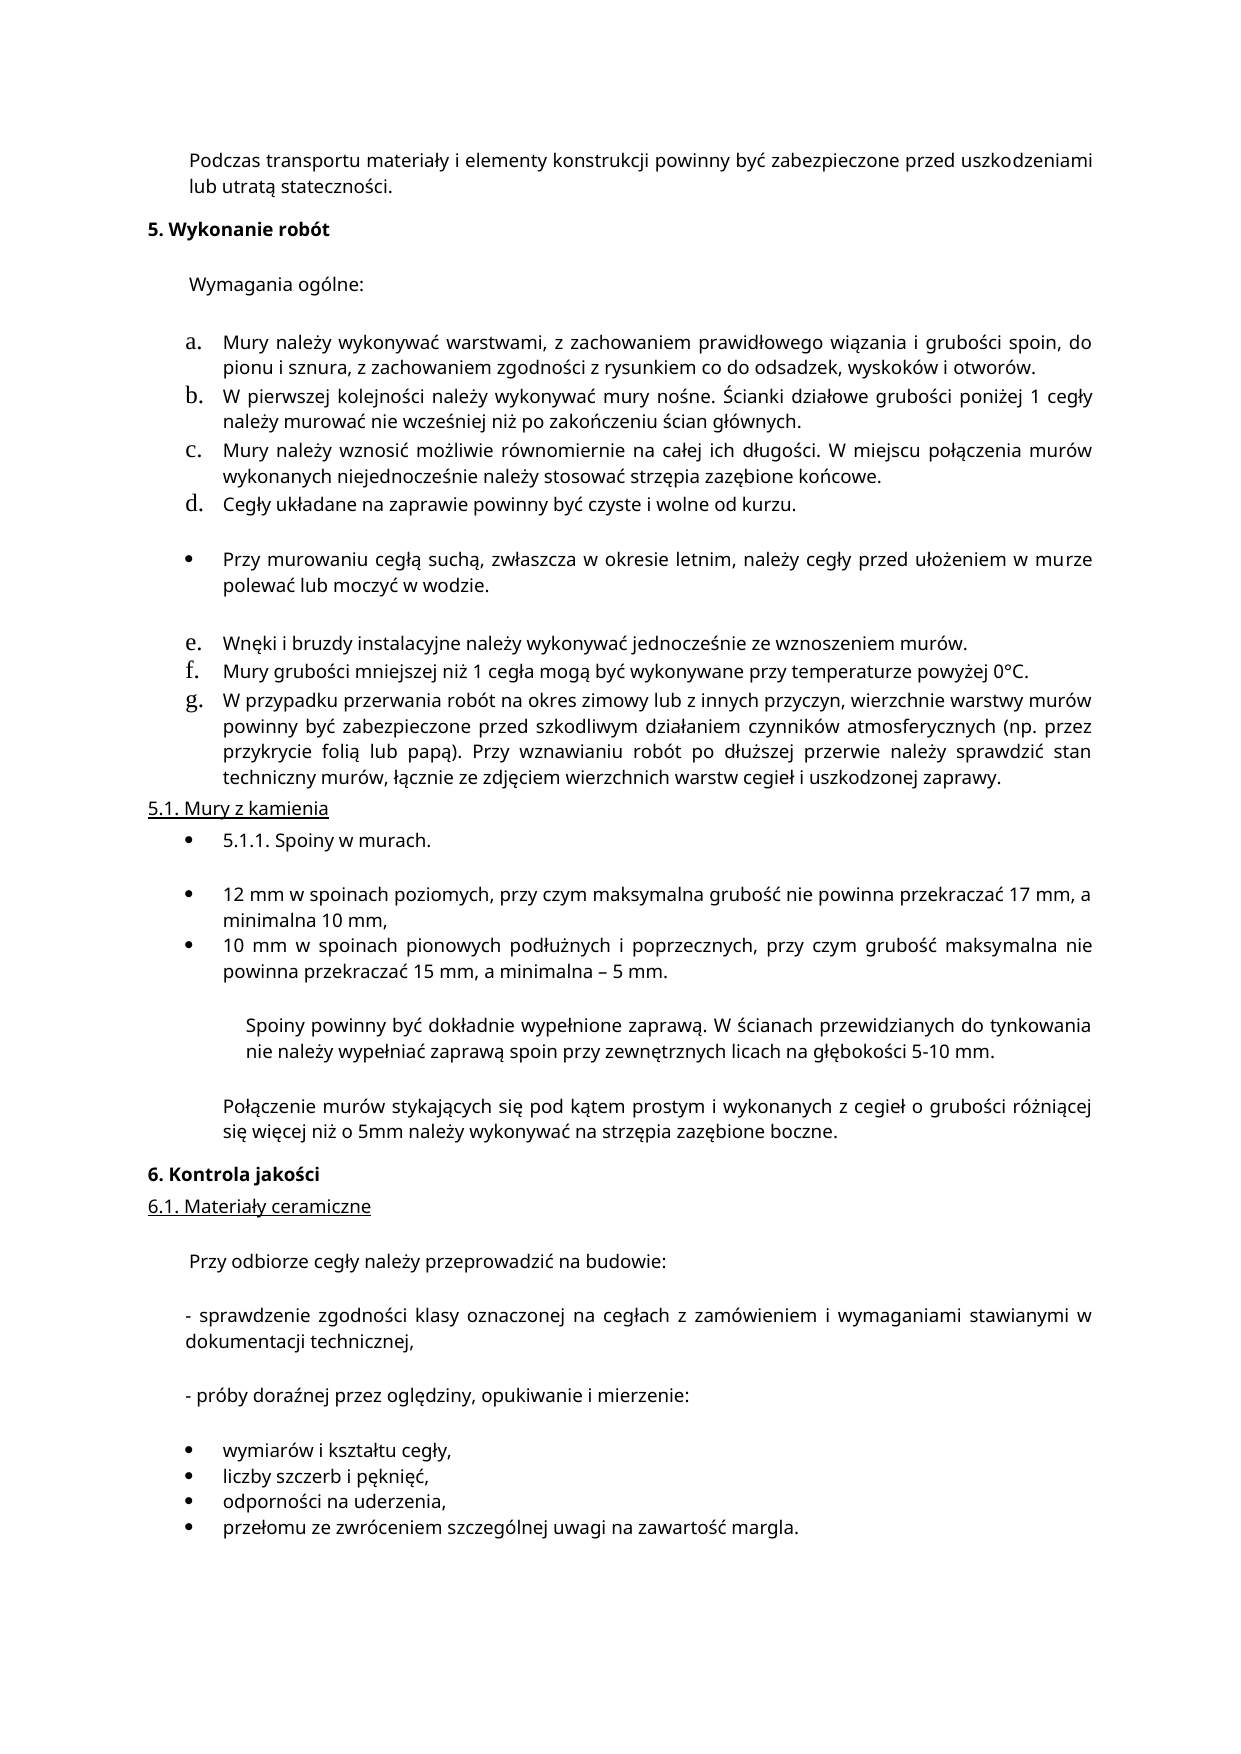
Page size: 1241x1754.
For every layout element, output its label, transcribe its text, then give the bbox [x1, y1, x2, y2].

text 6. Kontrola jakości [148, 1162, 1093, 1187]
list 10 mm w spoinach pionowych podłużnych i poprzecznych, przy czym grubość maksymalna nie powinna przekraczać 15 mm, a minimalna – 5 mm. [185, 933, 1093, 984]
list Mury należy wykonywać warstwami, z zachowaniem prawidłowego wiązania i grubości spoin, do pionu i sznura, z zachowaniem zgodności z rysunkiem co do odsadzek, wyskoków i otworów. [185, 326, 1093, 380]
list 12 mm w spoinach poziomych, przy czym maksymalna grubość nie powinna przekraczać 17 mm, a minimalna 10 mm, [185, 882, 1093, 933]
text 5. Wykonanie robót [148, 216, 1093, 242]
text Połączenie murów stykających się pod kątem prostym i wykonanych z cegieł o grubości różniącej się więcej niż o 5mm należy wykonywać na strzępia zazębione boczne. [223, 1093, 1093, 1144]
text - próby doraźnej przez oględziny, opukiwanie i mierzenie: [148, 1383, 1093, 1408]
list odporności na uderzenia, [185, 1488, 1093, 1514]
text Spoiny powinny być dokładnie wypełnione zaprawą. W ścianach przewidzianych do tynkowania nie należy wypełniać zaprawą spoin przy zewnętrznych licach na głębokości 5-10 mm. [246, 1013, 1093, 1064]
list W pierwszej kolejności należy wykonywać mury nośne. Ścianki działowe grubości poniżej 1 cegły należy murować nie wcześniej niż po zakończeniu ścian głównych. [185, 380, 1093, 434]
list przełomu ze zwróceniem szczególnej uwagi na zawartość margla. [185, 1514, 1093, 1539]
list W przypadku przerwania robót na okres zimowy lub z innych przyczyn, wierzchnie warstwy murów powinny być zabezpieczone przed szkodliwym działaniem czynników atmosferycznych (np. przez przykrycie folią lub papą). Przy wznawianiu robót po dłuższej przerwie należy sprawdzić stan techniczny murów, łącznie ze zdjęciem wierzchnich warstw cegieł i uszkodzonej zaprawy. [185, 684, 1093, 789]
list liczby szczerb i pęknięć, [185, 1463, 1093, 1488]
list Wnęki i bruzdy instalacyjne należy wykonywać jednocześnie ze wznoszeniem murów. [185, 627, 1093, 655]
text Wymagania ogólne: [189, 271, 1093, 297]
text Podczas transportu materiały i elementy konstrukcji powinny być zabezpieczone przed uszkodzeniami lub utratą stateczności. [189, 148, 1093, 199]
list Przy murowaniu cegłą suchą, zwłaszcza w okresie letnim, należy cegły przed ułożeniem w murze polewać lub moczyć w wodzie. [185, 546, 1093, 597]
list Mury należy wznosić możliwie równomiernie na całej ich długości. W miejscu połączenia murów wykonanych niejednocześnie należy stosować strzępia zazębione końcowe. [185, 434, 1093, 488]
list wymiarów i kształtu cegły, [185, 1437, 1093, 1463]
text Przy odbiorze cegły należy przeprowadzić na budowie: [189, 1248, 1093, 1273]
text - sprawdzenie zgodności klasy oznaczonej na cegłach z zamówieniem i wymaganiami stawianymi w dokumentacji technicznej, [185, 1303, 1093, 1354]
list Mury grubości mniejszej niż 1 cegła mogą być wykonywane przy temperaturze powyżej 0°C. [185, 655, 1093, 684]
list 5.1.1. Spoiny w murach. [185, 827, 1093, 852]
text 6.1. Materiały ceramiczne [148, 1193, 1093, 1219]
text 5.1. Mury z kamienia [148, 795, 1093, 821]
list Cegły układane na zaprawie powinny być czyste i wolne od kurzu. [185, 488, 1093, 517]
